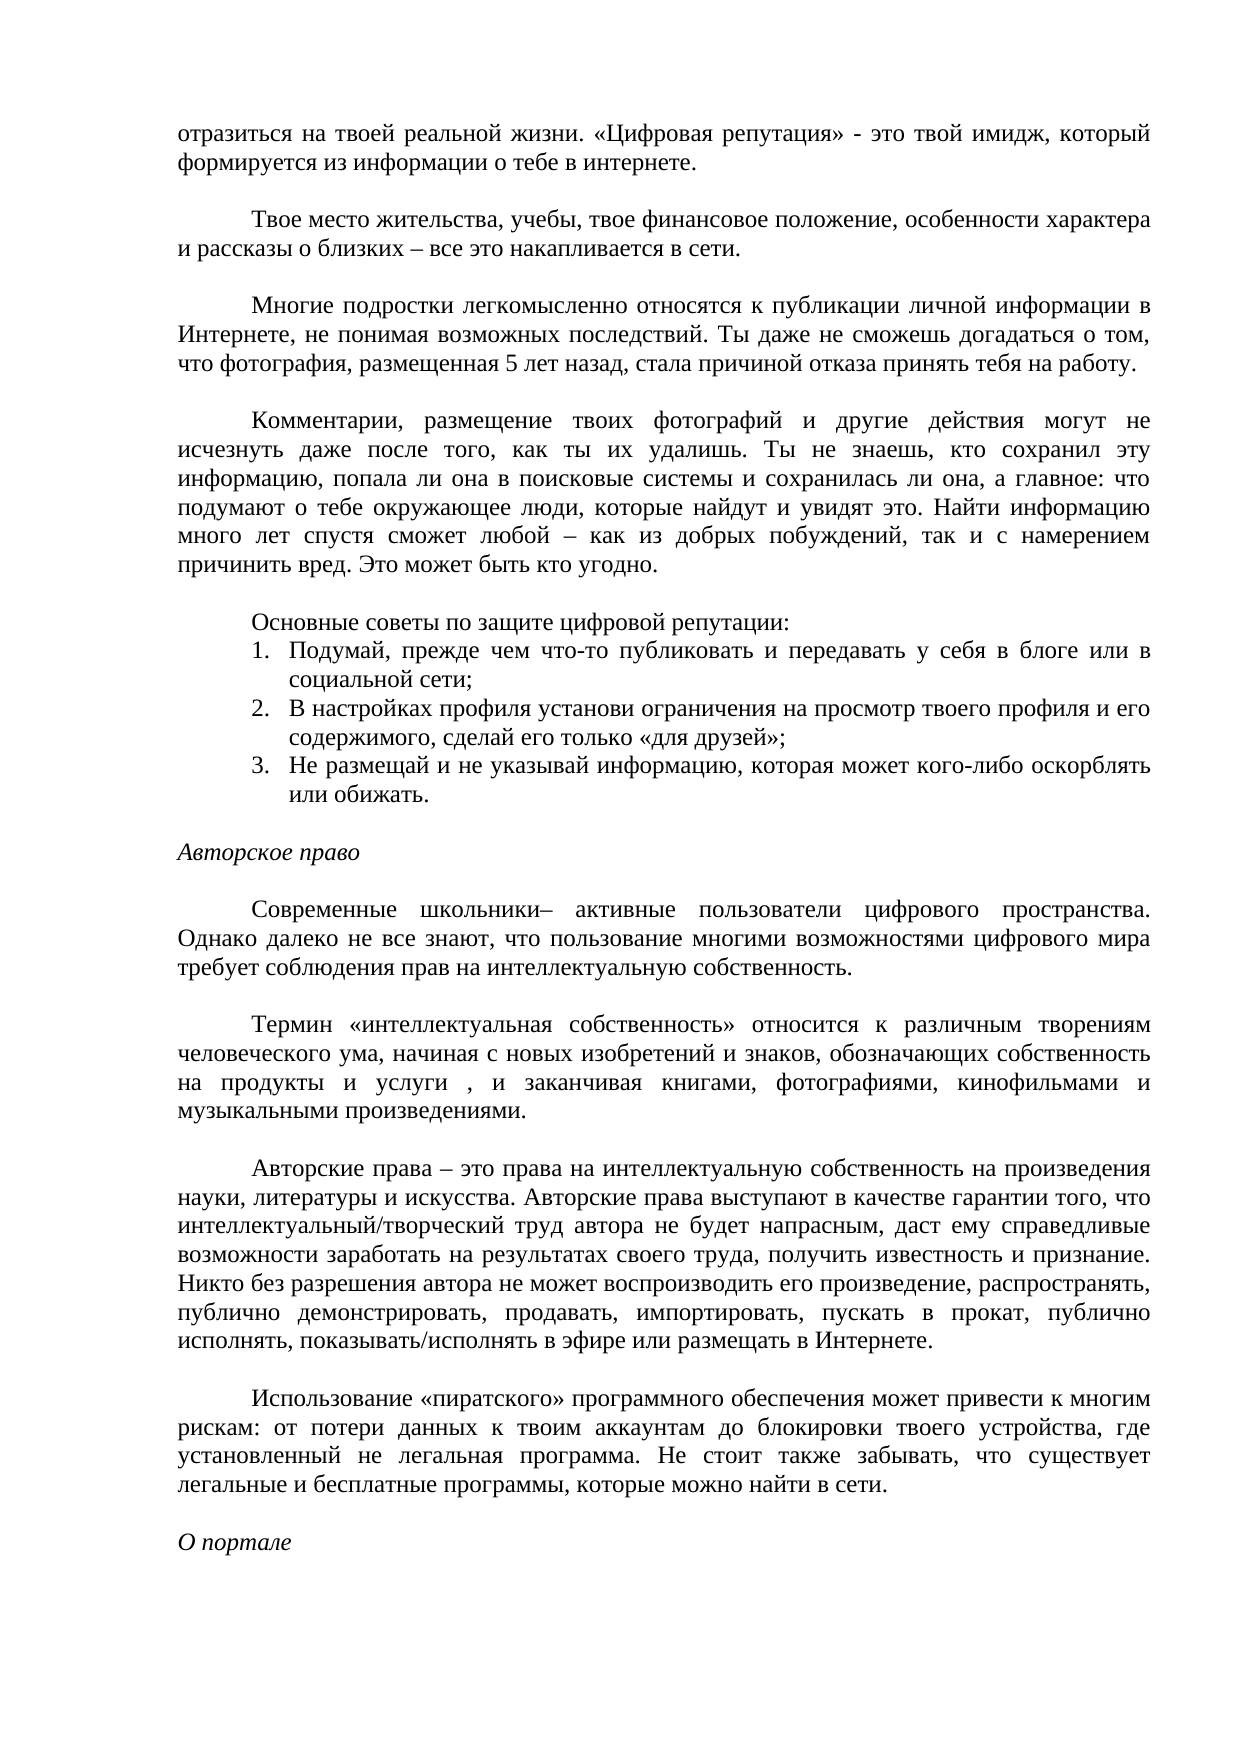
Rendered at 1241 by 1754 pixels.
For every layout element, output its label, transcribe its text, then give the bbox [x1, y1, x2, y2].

list Подумай, прежде чем что-то публиковать и передавать у себя в блоге или в социальной сети; [251, 636, 1152, 693]
text Авторские права – это права на интеллектуальную собственность на произведения науки, литературы и искусства. Авторские права выступают в качестве гарантии того, что интеллектуальный/творческий труд автора не будет напрасным, даст ему справедливые возможности заработать на результатах своего труда, получить известность и признание. Никто без разрешения автора не может воспроизводить его произведение, распространять, публично демонстрировать, продавать, импортировать, пускать в прокат, публично исполнять, показывать/исполнять в эфире или размещать в Интернете. [177, 1153, 1152, 1354]
text О портале [177, 1527, 1152, 1556]
text Многие подростки легкомысленно относятся к публикации личной информации в Интернете, не понимая возможных последствий. Ты даже не сможешь догадаться о том, что фотография, размещенная 5 лет назад, стала причиной отказа принять тебя на работу. [177, 291, 1152, 377]
text Основные советы по защите цифровой репутации: [177, 607, 1152, 636]
text Твое место жительства, учебы, твое финансовое положение, особенности характера и рассказы о близких – все это накапливается в сети. [177, 204, 1152, 262]
text Использование «пиратского» программного обеспечения может привести к многим рискам: от потери данных к твоим аккаунтам до блокировки твоего устройства, где установленный не легальная программа. Не стоит также забывать, что существует легальные и бесплатные программы, которые можно найти в сети. [177, 1383, 1152, 1498]
text Современные школьники– активные пользователи цифрового пространства. Однако далеко не все знают, что пользование многими возможностями цифрового мира требует соблюдения прав на интеллектуальную собственность. [177, 894, 1152, 981]
text Комментарии, размещение твоих фотографий и другие действия могут не исчезнуть даже после того, как ты их удалишь. Ты не знаешь, кто сохранил эту информацию, попала ли она в поисковые системы и сохранилась ли она, а главное: что подумают о тебе окружающее люди, которые найдут и увидят это. Найти информацию много лет спустя сможет любой – как из добрых побуждений, так и с намерением причинить вред. Это может быть кто угодно. [177, 406, 1152, 578]
list Не размещай и не указывай информацию, которая может кого-либо оскорблять или обижать. [251, 751, 1152, 808]
list В настройках профиля установи ограничения на просмотр твоего профиля и его содержимого, сделай его только «для друзей»; [251, 693, 1152, 751]
text Авторское право [177, 837, 1152, 866]
text Термин «интеллектуальная собственность» относится к различным творениям человеческого ума, начиная с новых изобретений и знаков, обозначающих собственность на продукты и услуги , и заканчивая книгами, фотографиями, кинофильмами и музыкальными произведениями. [177, 1009, 1152, 1124]
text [177, 118, 1152, 176]
